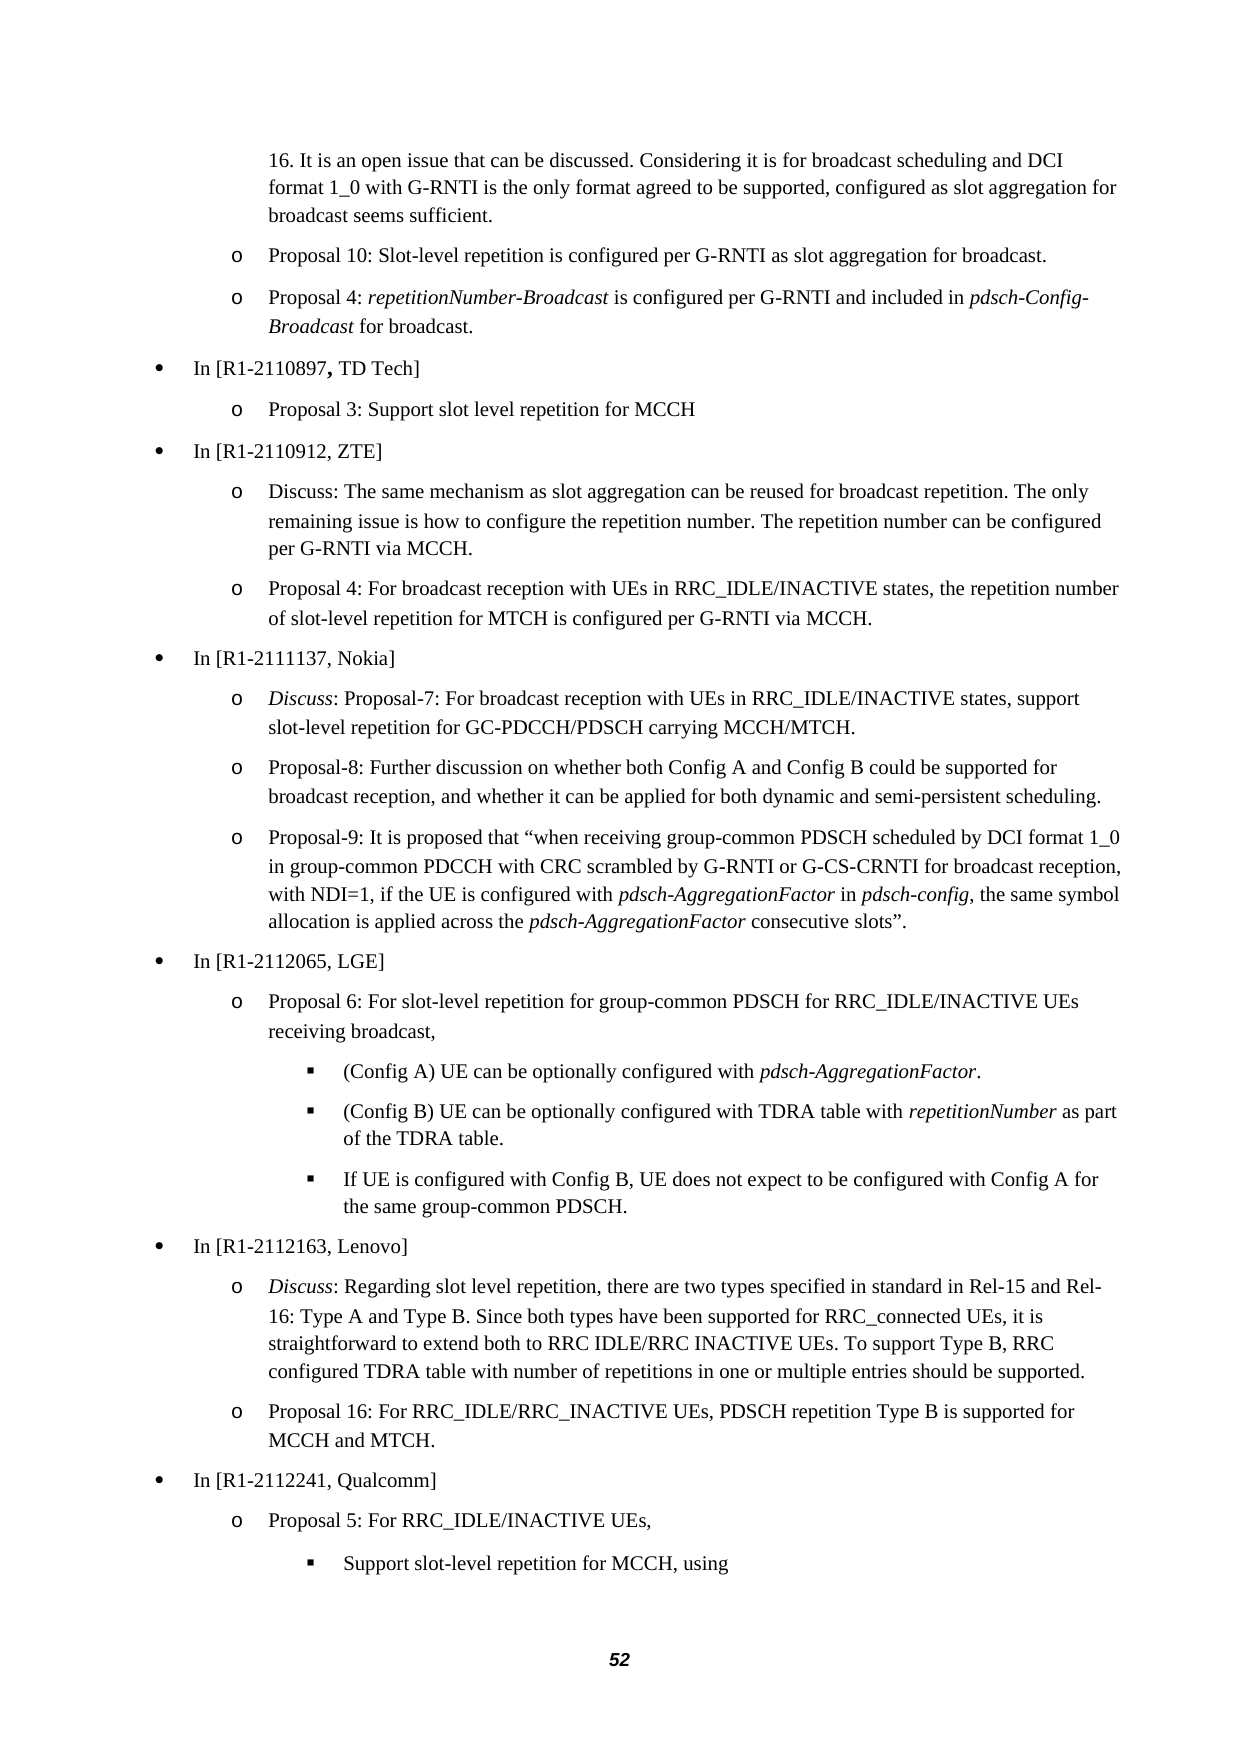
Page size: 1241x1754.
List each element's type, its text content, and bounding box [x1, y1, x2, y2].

list Proposal 6: For slot-level repetition for group-common PDSCH for RRC_IDLE/INACTIVE UEs receiving broadcast, [231, 989, 1122, 1043]
list In [R1-2110897, TD Tech] [156, 354, 1122, 381]
list Discuss: The same mechanism as slot aggregation can be reused for broadcast repetition. The only remaining issue is how to configure the repetition number. The repetition number can be configured per G-RNTI via MCCH. [231, 479, 1122, 560]
list Proposal 4: For broadcast reception with UEs in RRC_IDLE/INACTIVE states, the repetition number of slot-level repetition for MTCH is configured per G-RNTI via MCCH. [231, 576, 1122, 630]
list In [R1-2110912, ZTE] [156, 439, 1122, 463]
list Support slot-level repetition for MCCH, using [306, 1550, 1122, 1574]
list In [R1-2111137, Nokia] [156, 646, 1122, 670]
list In [R1-2112065, LGE] [156, 949, 1122, 973]
list (Config B) UE can be optionally configured with TDRA table with repetitionNumber as part of the TDRA table. [306, 1099, 1122, 1150]
list Discuss: Regarding slot level repetition, there are two types specified in standard in Rel-15 and Rel-16: Type A and Type B. Since both types have been supported for RRC_connected UEs, it is straightforward to extend both to RRC IDLE/RRC INACTIVE UEs. To support Type B, RRC configured TDRA table with number of repetitions in one or multiple entries should be supported. [231, 1274, 1122, 1383]
list Proposal-9: It is proposed that “when receiving group-common PDSCH scheduled by DCI format 1_0 in group-common PDCCH with CRC scrambled by G-RNTI or G-CS-CRNTI for broadcast reception, with NDI=1, if the UE is configured with pdsch-AggregationFactor in pdsch-config, the same symbol allocation is applied across the pdsch-AggregationFactor consecutive slots”. [231, 824, 1122, 933]
list In [R1-2112241, Qualcomm] [156, 1468, 1122, 1492]
list Proposal 10: Slot-level repetition is configured per G-RNTI as slot aggregation for broadcast. [231, 243, 1122, 269]
list Proposal 3: Support slot level repetition for MCCH [231, 397, 1122, 423]
list Proposal 16: For RRC_IDLE/RRC_INACTIVE UEs, PDSCH repetition Type B is supported for MCCH and MTCH. [231, 1399, 1122, 1452]
list In [R1-2112163, Lenovo] [156, 1234, 1122, 1258]
list (Config A) UE can be optionally configured with pdsch-AggregationFactor. [306, 1059, 1122, 1083]
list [231, 148, 1122, 227]
list Proposal-8: Further discussion on whether both Config A and Config B could be supported for broadcast reception, and whether it can be applied for both dynamic and semi-persistent scheduling. [231, 755, 1122, 808]
list Proposal 5: For RRC_IDLE/INACTIVE UEs, [231, 1508, 1122, 1534]
list Proposal 4: repetitionNumber-Broadcast is configured per G-RNTI and included in pdsch-Config-Broadcast for broadcast. [231, 285, 1122, 338]
list If UE is configured with Config B, UE does not expect to be configured with Config A for the same group-common PDSCH. [306, 1166, 1122, 1218]
list Discuss: Proposal-7: For broadcast reception with UEs in RRC_IDLE/INACTIVE states, support slot-level repetition for GC-PDCCH/PDSCH carrying MCCH/MTCH. [231, 686, 1122, 739]
